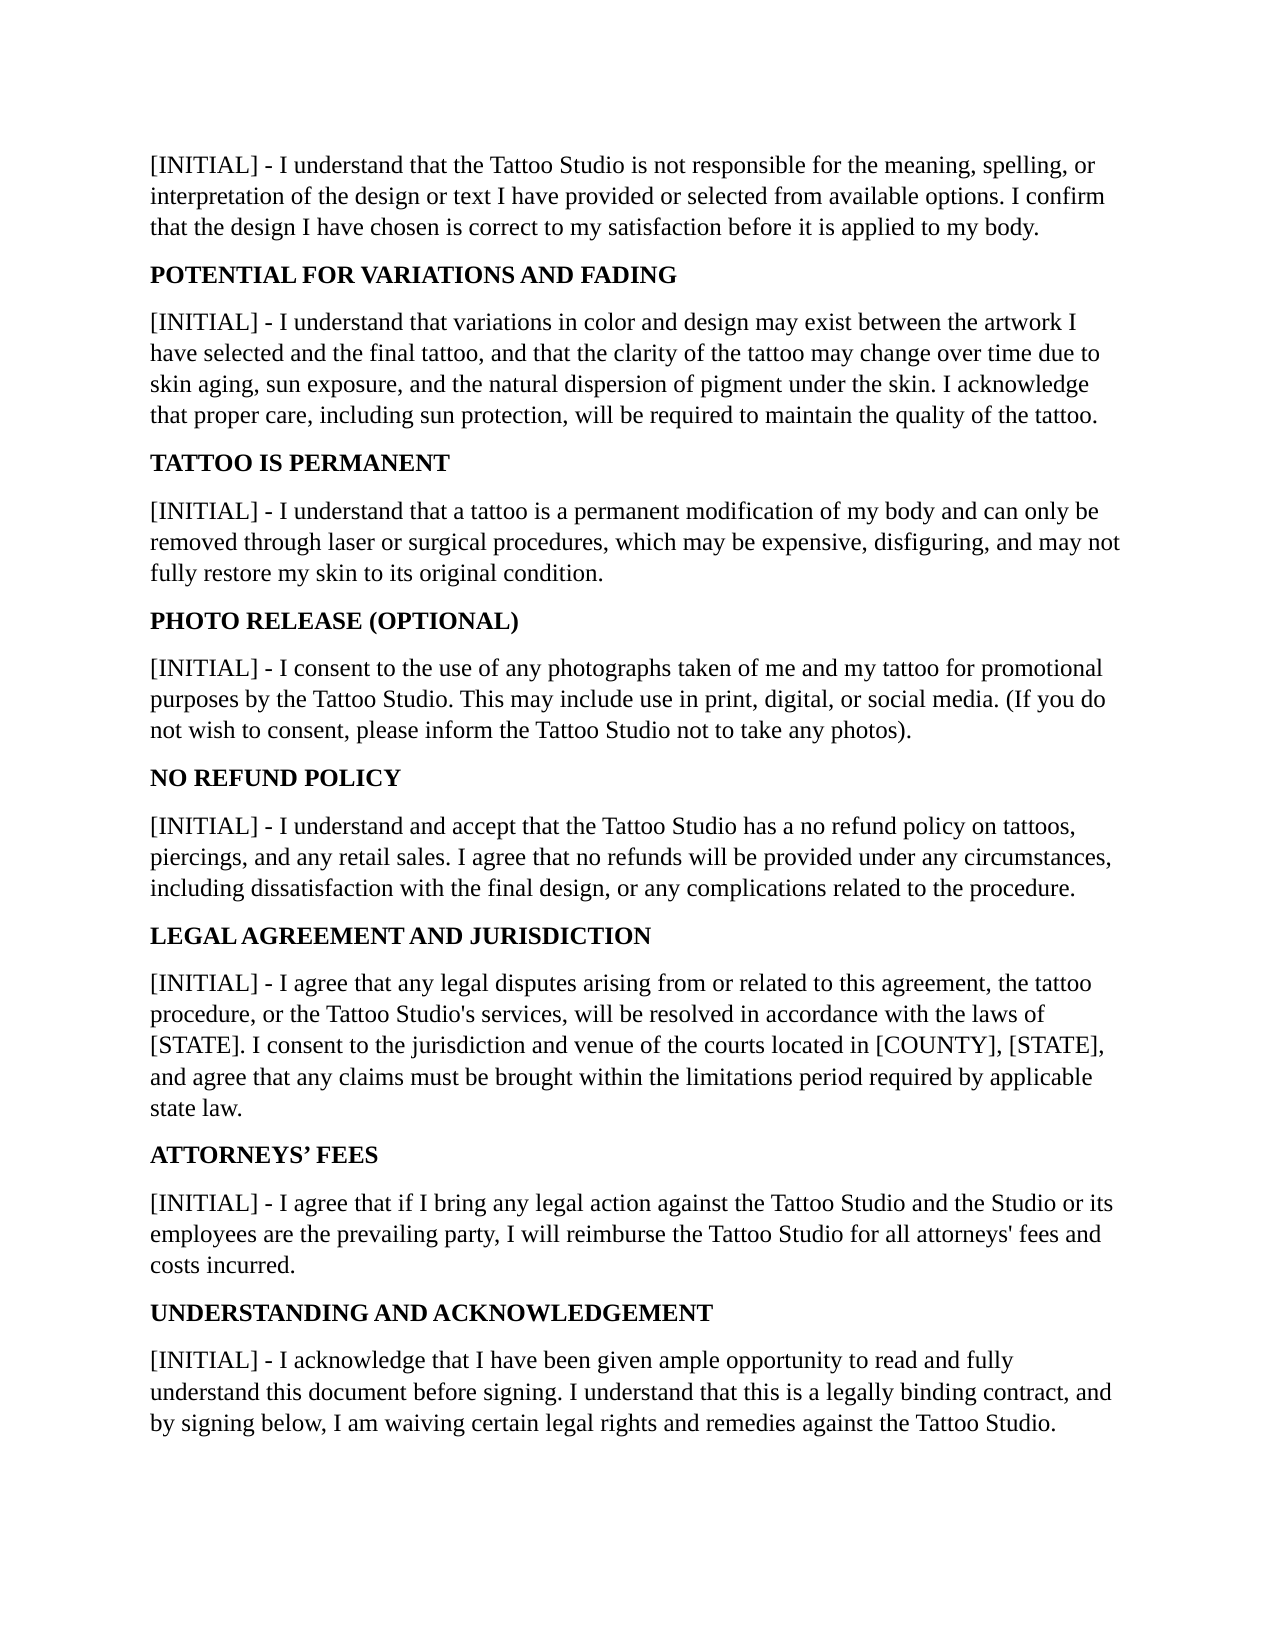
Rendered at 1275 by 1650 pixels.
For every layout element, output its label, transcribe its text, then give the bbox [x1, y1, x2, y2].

text [INITIAL] - I agree that any legal disputes arising from or related to this agreement, the tattoo procedure, or the Tattoo Studio's services, will be resolved in accordance with the laws of [STATE]. I consent to the jurisdiction and venue of the courts located in [COUNTY], [STATE], and agree that any claims must be brought within the limitations period required by applicable state law. [150, 968, 1125, 1121]
text TATTOO IS PERMANENT [150, 448, 1125, 477]
text ATTORNEYS’ FEES [150, 1140, 1125, 1169]
text [INITIAL] - I understand that variations in color and design may exist between the artwork I have selected and the final tattoo, and that the clarity of the tattoo may change over time due to skin aging, sun exposure, and the natural dispersion of pigment under the skin. I acknowledge that proper care, including sun protection, will be required to maintain the quality of the tattoo. [150, 307, 1125, 429]
text LEGAL AGREEMENT AND JURISDICTION [150, 921, 1125, 949]
text [INITIAL] - I acknowledge that I have been given ample opportunity to read and fully understand this document before signing. I understand that this is a legally binding contract, and by signing below, I am waiving certain legal rights and remedies against the Tattoo Studio. [150, 1346, 1125, 1436]
text [INITIAL] - I consent to the use of any photographs taken of me and my tattoo for promotional purposes by the Tattoo Studio. This may include use in print, digital, or social media. (If you do not wish to consent, please inform the Tattoo Studio not to take any photos). [150, 653, 1125, 744]
text POTENTIAL FOR VARIATIONS AND FADING [150, 260, 1125, 288]
text [INITIAL] - I understand that the Tattoo Studio is not responsible for the meaning, spelling, or interpretation of the design or text I have provided or selected from available options. I confirm that the design I have chosen is correct to my satisfaction before it is applied to my body. [150, 150, 1125, 241]
text [INITIAL] - I agree that if I bring any legal action against the Tattoo Studio and the Studio or its employees are the prevailing party, I will reimburse the Tattoo Studio for all attorneys' fees and costs incurred. [150, 1188, 1125, 1279]
text [INITIAL] - I understand and accept that the Tattoo Studio has a no refund policy on tattoos, piercings, and any retail sales. I agree that no refunds will be provided under any circumstances, including dissatisfaction with the final design, or any complications related to the procedure. [150, 811, 1125, 902]
text UNDERSTANDING AND ACKNOWLEDGEMENT [150, 1298, 1125, 1327]
text [INITIAL] - I understand that a tattoo is a permanent modification of my body and can only be removed through laser or surgical procedures, which may be expensive, disfiguring, and may not fully restore my skin to its original condition. [150, 496, 1125, 587]
text PHOTO RELEASE (OPTIONAL) [150, 606, 1125, 634]
text NO REFUND POLICY [150, 763, 1125, 792]
